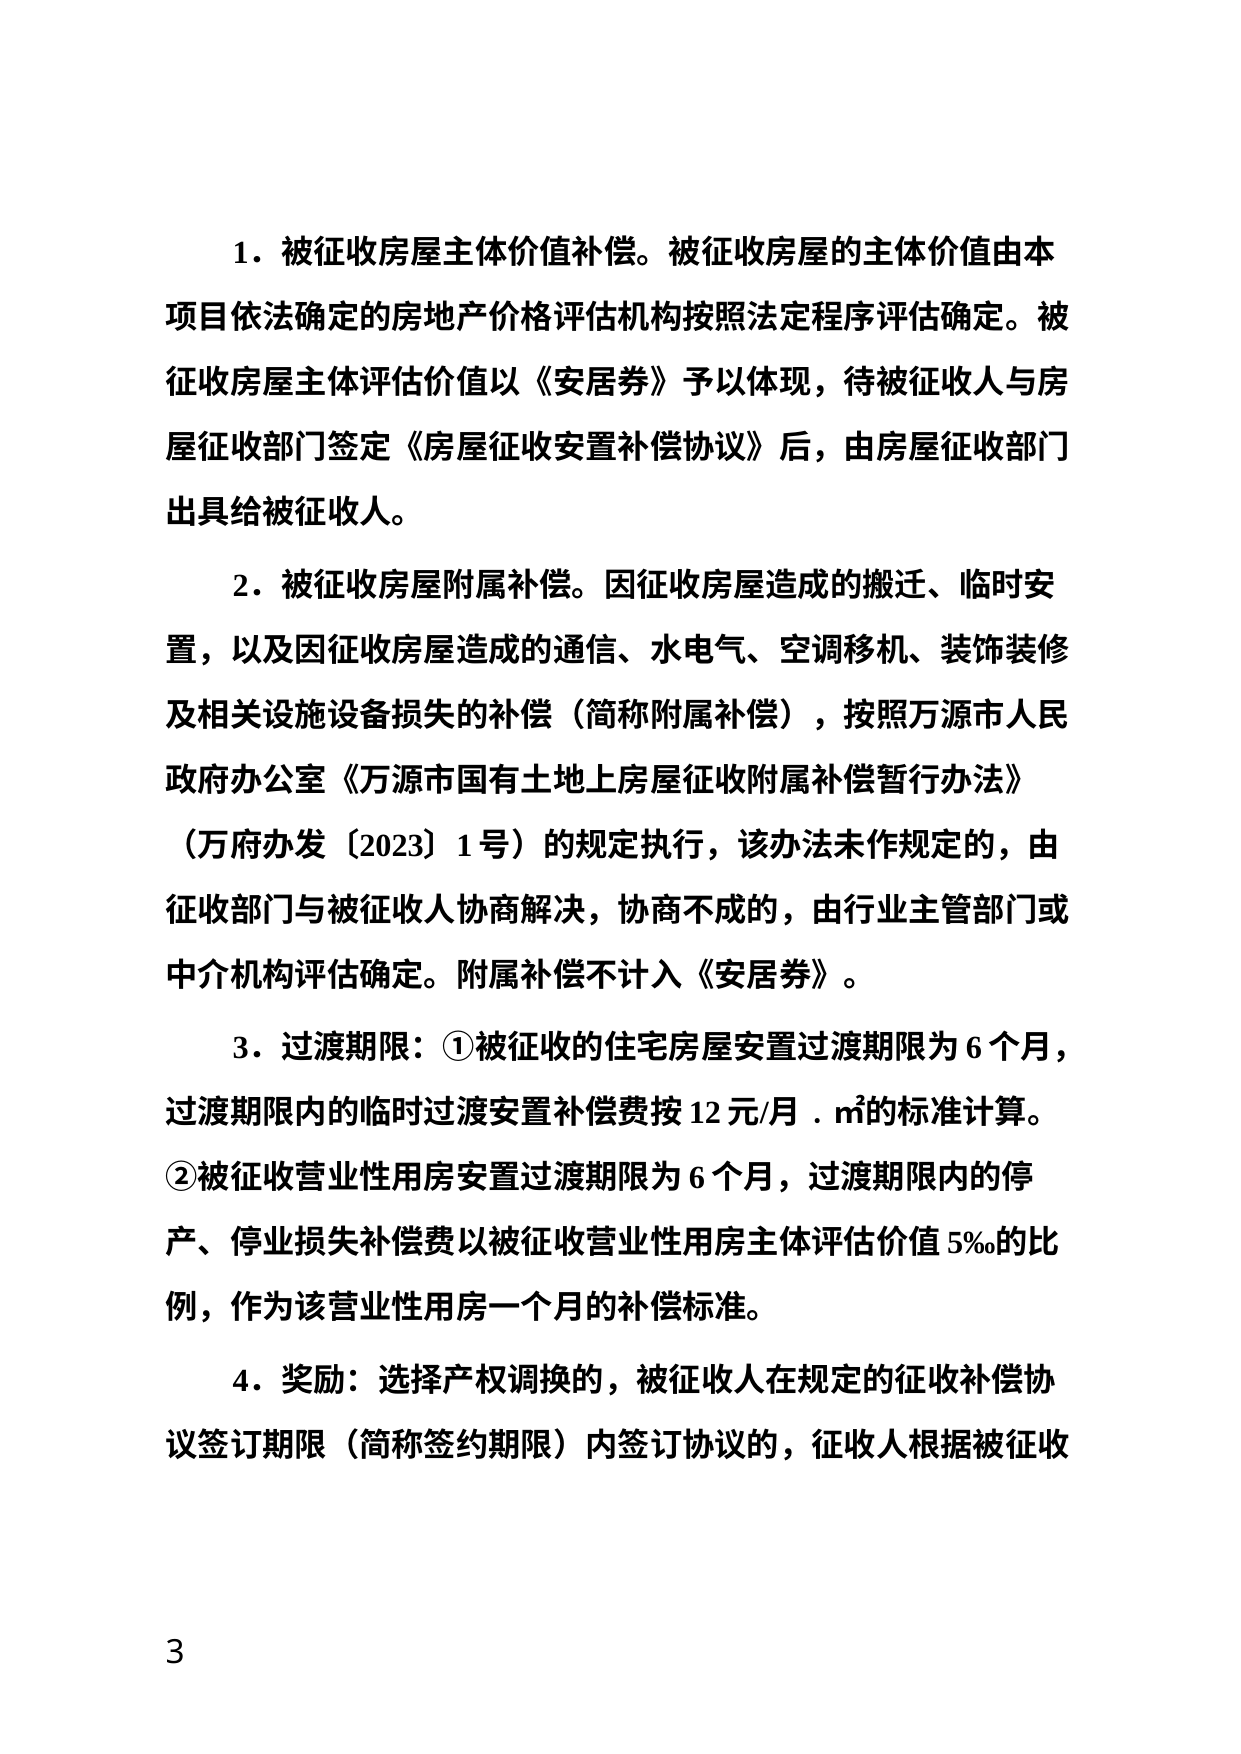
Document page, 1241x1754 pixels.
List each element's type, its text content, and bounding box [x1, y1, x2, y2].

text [165, 1345, 1087, 1475]
text 3．过渡期限：①被征收的住宅房屋安置过渡期限为6个月，过渡期限内的临时过渡安置补偿费按12元/月﹒㎡的标准计算。②被征收营业性用房安置过渡期限为6个月，过渡期限内的停产、停业损失补偿费以被征收营业性用房主体评估价值5‰的比例，作为该营业性用房一个月的补偿标准。 [165, 1012, 1087, 1337]
text 2．被征收房屋附属补偿。因征收房屋造成的搬迁、临时安置，以及因征收房屋造成的通信、水电气、空调移机、装饰装修及相关设施设备损失的补偿（简称附属补偿），按照万源市人民政府办公室《万源市国有土地上房屋征收附属补偿暂行办法》（万府办发〔2023〕1号）的规定执行，该办法未作规定的，由征收部门与被征收人协商解决，协商不成的，由行业主管部门或中介机构评估确定。附属补偿不计入《安居券》。 [165, 549, 1087, 1004]
text 1．被征收房屋主体价值补偿。被征收房屋的主体价值由本项目依法确定的房地产价格评估机构按照法定程序评估确定。被征收房屋主体评估价值以《安居券》予以体现，待被征收人与房屋征收部门签定《房屋征收安置补偿协议》后，由房屋征收部门出具给被征收人。 [165, 217, 1087, 542]
